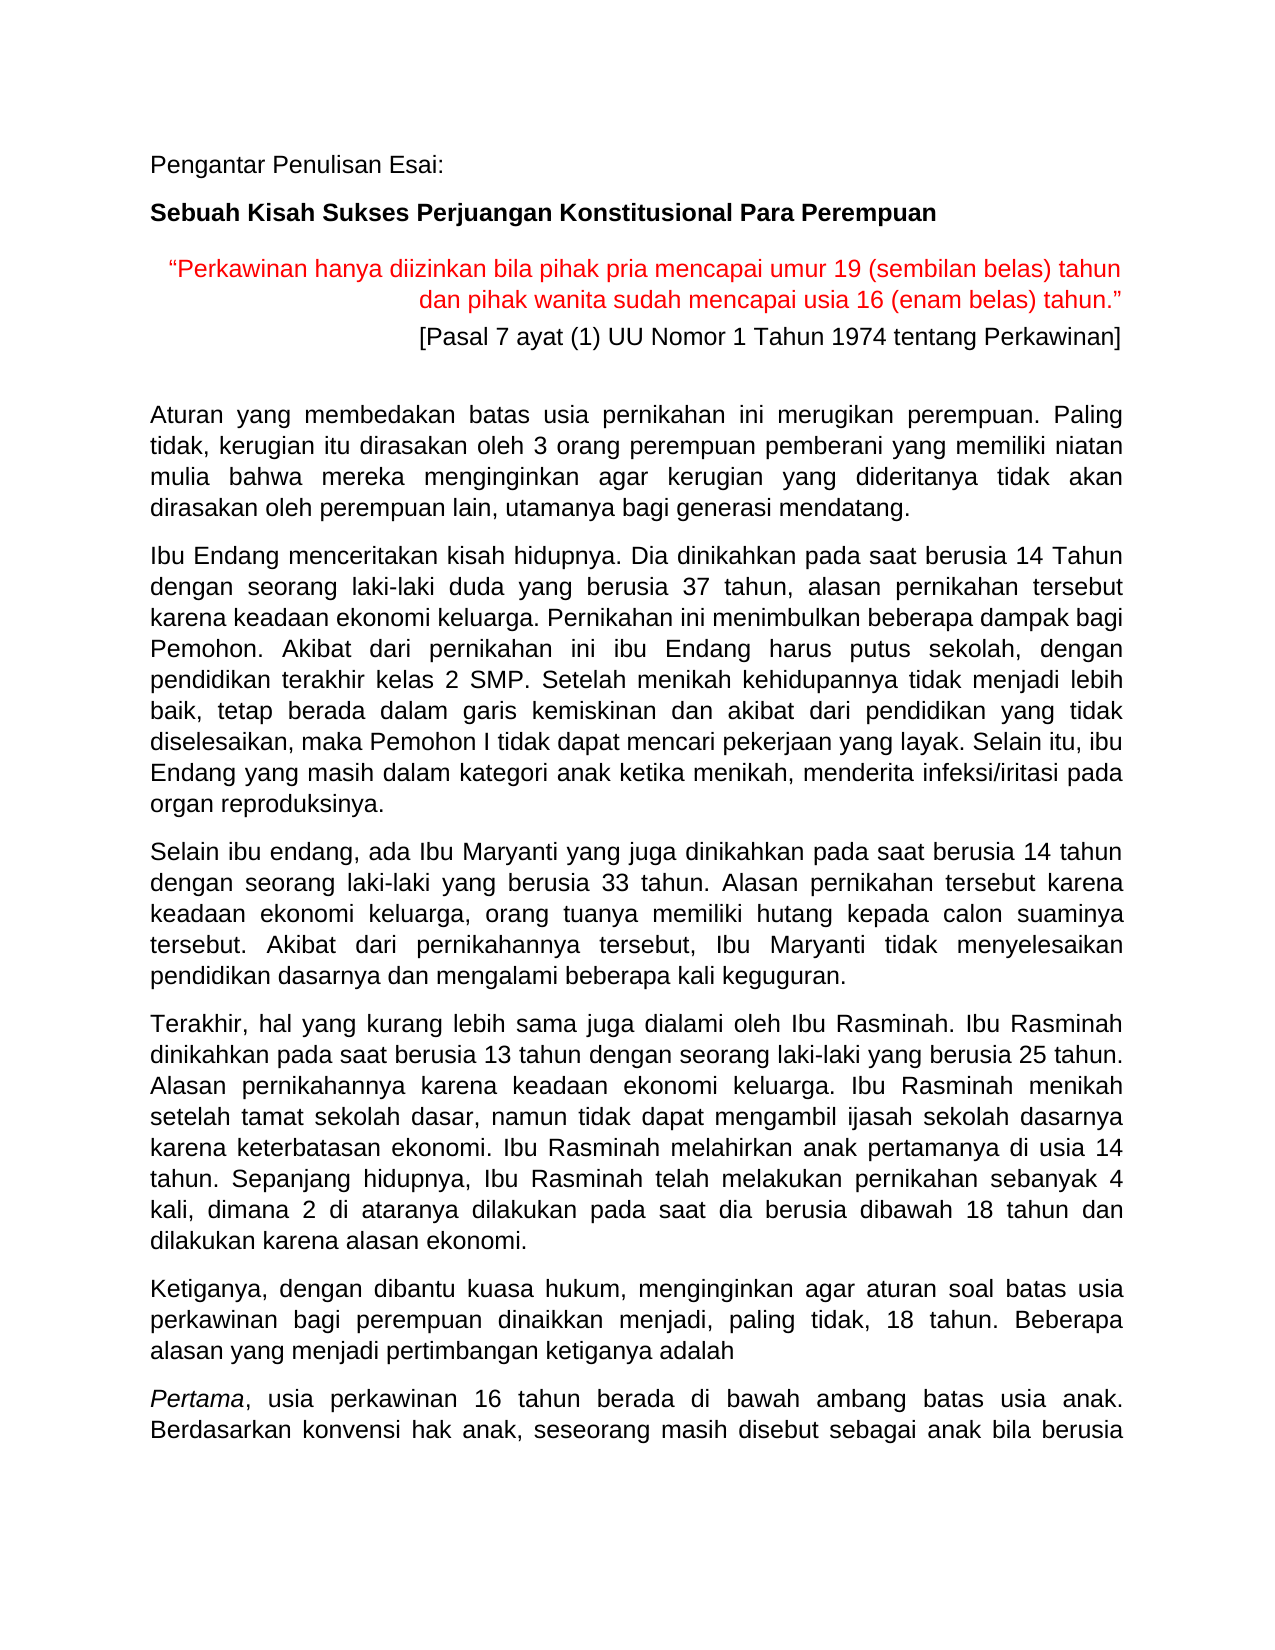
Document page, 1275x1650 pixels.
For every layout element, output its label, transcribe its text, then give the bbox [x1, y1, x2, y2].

text Terakhir, hal yang kurang lebih sama juga dialami oleh Ibu Rasminah. Ibu Rasminah dinikahkan pada saat berusia 13 tahun dengan seorang laki-laki yang berusia 25 tahun. Alasan pernikahannya karena keadaan ekonomi keluarga. Ibu Rasminah menikah setelah tamat sekolah dasar, namun tidak dapat mengambil ijasah sekolah dasarnya karena keterbatasan ekonomi. Ibu Rasminah melahirkan anak pertamanya di usia 14 tahun. Sepanjang hidupnya, Ibu Rasminah telah melakukan pernikahan sebanyak 4 kali, dimana 2 di ataranya dilakukan pada saat dia berusia dibawah 18 tahun dan dilakukan karena alasan ekonomi. [150, 1009, 1125, 1255]
text Ketiganya, dengan dibantu kuasa hukum, menginginkan agar aturan soal batas usia perkawinan bagi perempuan dinaikkan menjadi, paling tidak, 18 tahun. Beberapa alasan yang menjadi pertimbangan ketiganya adalah [150, 1274, 1125, 1364]
text [Pasal 7 ayat (1) UU Nomor 1 Tahun 1974 tentang Perkawinan] [150, 322, 1122, 351]
text Sebuah Kisah Sukses Perjuangan Konstitusional Para Perempuan [150, 198, 1125, 226]
text Aturan yang membedakan batas usia pernikahan ini merugikan perempuan. Paling tidak, kerugian itu dirasakan oleh 3 orang perempuan pemberani yang memiliki niatan mulia bahwa mereka menginginkan agar kerugian yang dideritanya tidak akan dirasakan oleh perempuan lain, utamanya bagi generasi mendatang. [150, 400, 1125, 522]
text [150, 1383, 1125, 1443]
text Pengantar Penulisan Esai: [150, 150, 1125, 179]
text “Perkawinan hanya diizinkan bila pihak pria mencapai umur 19 (sembilan belas) tahun dan pihak wanita sudah mencapai usia 16 (enam belas) tahun.” [150, 254, 1122, 313]
text Selain ibu endang, ada Ibu Maryanti yang juga dinikahkan pada saat berusia 14 tahun dengan seorang laki-laki yang berusia 33 tahun. Alasan pernikahan tersebut karena keadaan ekonomi keluarga, orang tuanya memiliki hutang kepada calon suaminya tersebut. Akibat dari pernikahannya tersebut, Ibu Maryanti tidak menyelesaikan pendidikan dasarnya dan mengalami beberapa kali keguguran. [150, 837, 1125, 990]
text Ibu Endang menceritakan kisah hidupnya. Dia dinikahkan pada saat berusia 14 Tahun dengan seorang laki-laki duda yang berusia 37 tahun, alasan pernikahan tersebut karena keadaan ekonomi keluarga. Pernikahan ini menimbulkan beberapa dampak bagi Pemohon. Akibat dari pernikahan ini ibu Endang harus putus sekolah, dengan pendidikan terakhir kelas 2 SMP. Setelah menikah kehidupannya tidak menjadi lebih baik, tetap berada dalam garis kemiskinan dan akibat dari pendidikan yang tidak diselesaikan, maka Pemohon I tidak dapat mencari pekerjaan yang layak. Selain itu, ibu Endang yang masih dalam kategori anak ketika menikah, menderita infeksi/iritasi pada organ reproduksinya. [150, 541, 1125, 818]
